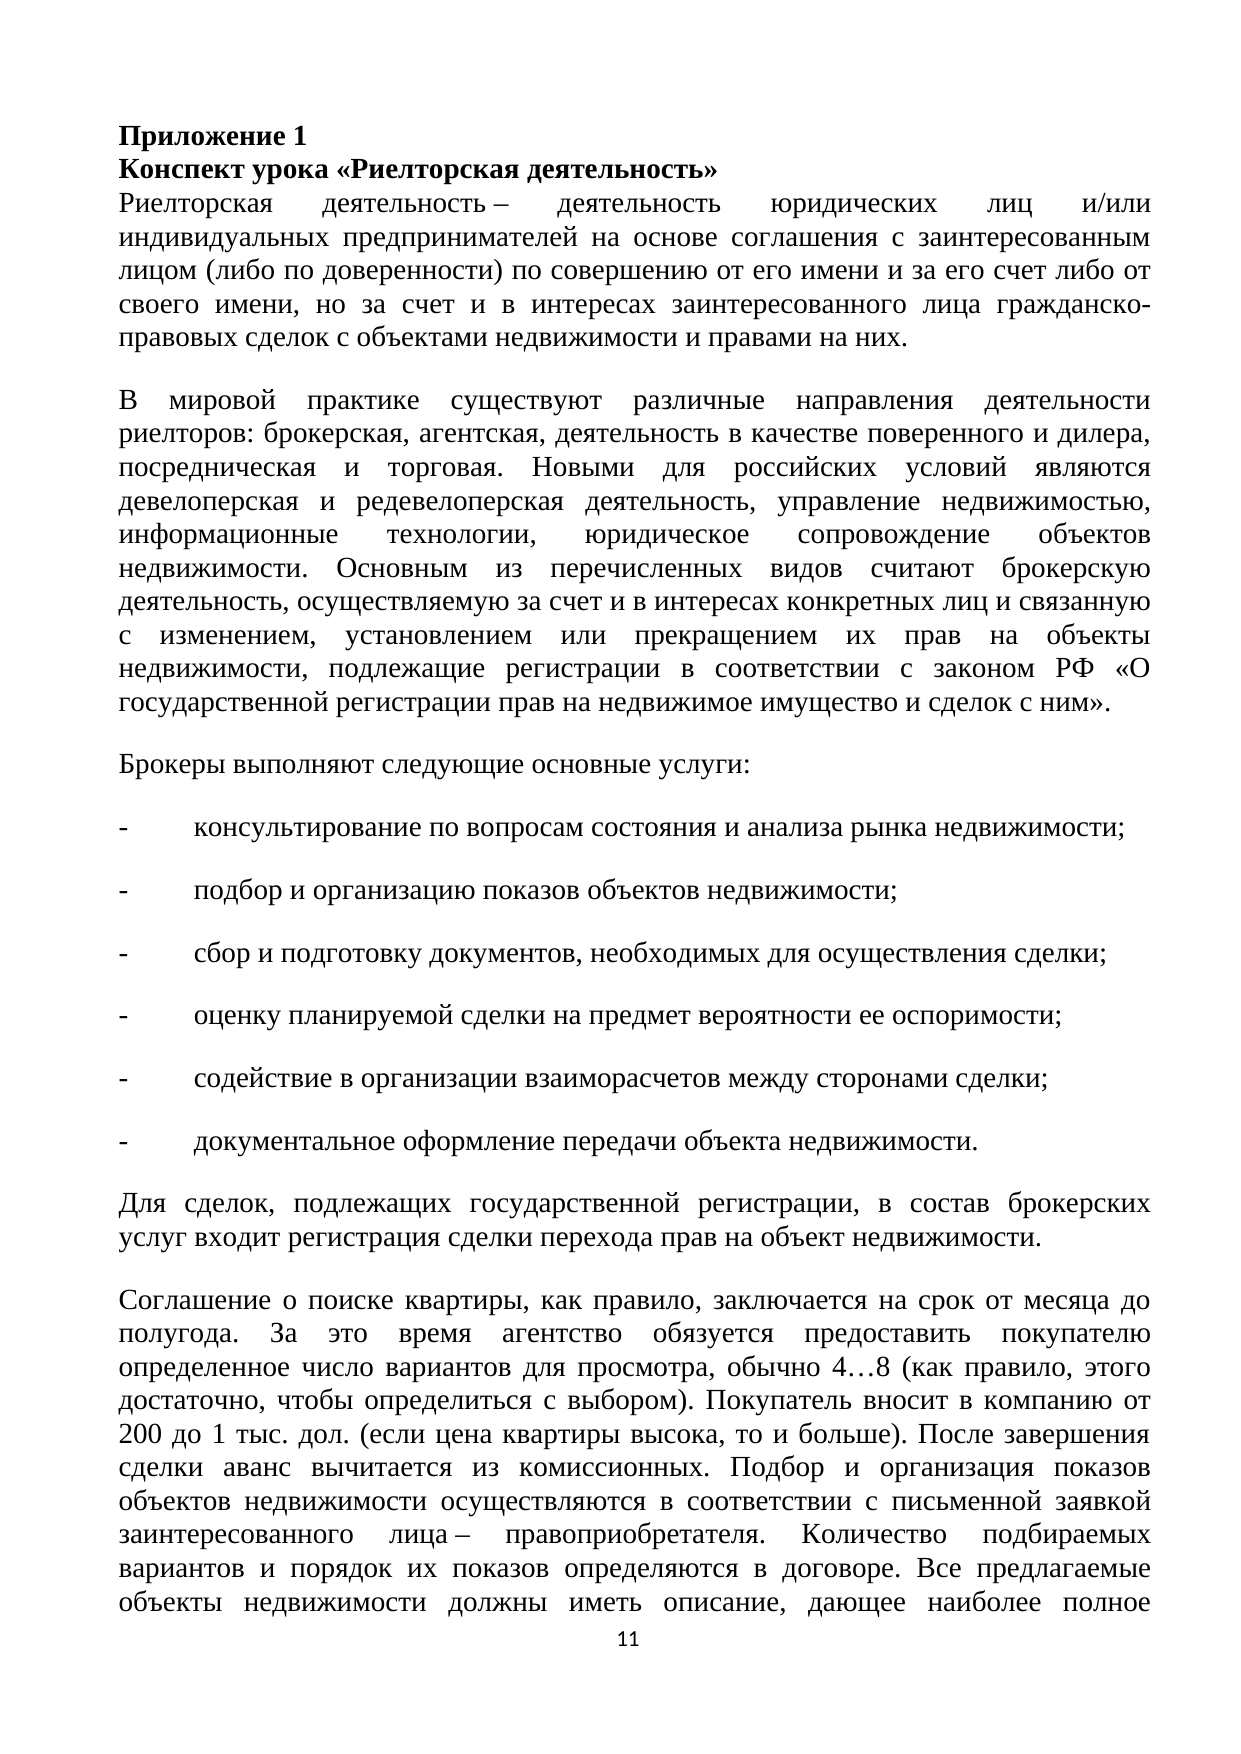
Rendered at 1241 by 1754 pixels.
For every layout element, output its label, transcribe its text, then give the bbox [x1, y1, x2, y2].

text Конспект урока «Риелторская деятельность» [118, 152, 1152, 185]
text Риелторская деятельность – деятельность юридических лиц и/или индивидуальных предпринимателей на основе соглашения с заинтересованным лицом (либо по доверенности) по совершению от его имени и за его счет либо от своего имени, но за счет и в интересах заинтересованного лица гражданско-правовых сделок с объектами недвижимости и правами на них. [118, 185, 1152, 353]
text - документальное оформление передачи объекта недвижимости. [118, 1123, 1152, 1156]
text - содействие в организации взаиморасчетов между сторонами сделки; [118, 1060, 1152, 1094]
text - сбор и подготовку документов, необходимых для осуществления сделки; [118, 935, 1152, 968]
text В мировой практике существуют различные направления деятельности риелторов: брокерская, агентская, деятельность в качестве поверенного и дилера, посредническая и торговая. Новыми для российских условий являются девелоперская и редевелоперская деятельность, управление недвижимостью, информационные технологии, юридическое сопровождение объектов недвижимости. Основным из перечисленных видов считают брокерскую деятельность, осуществляемую за счет и в интересах конкретных лиц и связанную с изменением, установлением или прекращением их прав на объекты недвижимости, подлежащие регистрации в соответствии с законом РФ «О государственной регистрации прав на недвижимое имущество и сделок с ним». [118, 382, 1152, 717]
text - консультирование по вопросам состояния и анализа рынка недвижимости; [118, 809, 1152, 843]
text Брокеры выполняют следующие основные услуги: [118, 747, 1152, 780]
text Для сделок, подлежащих государственной регистрации, в состав брокерских услуг входит регистрация сделки перехода прав на объект недвижимости. [118, 1186, 1152, 1253]
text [118, 1282, 1152, 1617]
text - подбор и организацию показов объектов недвижимости; [118, 872, 1152, 906]
text Приложение 1 [118, 118, 1152, 152]
text - оценку планируемой сделки на предмет вероятности ее оспоримости; [118, 997, 1152, 1031]
